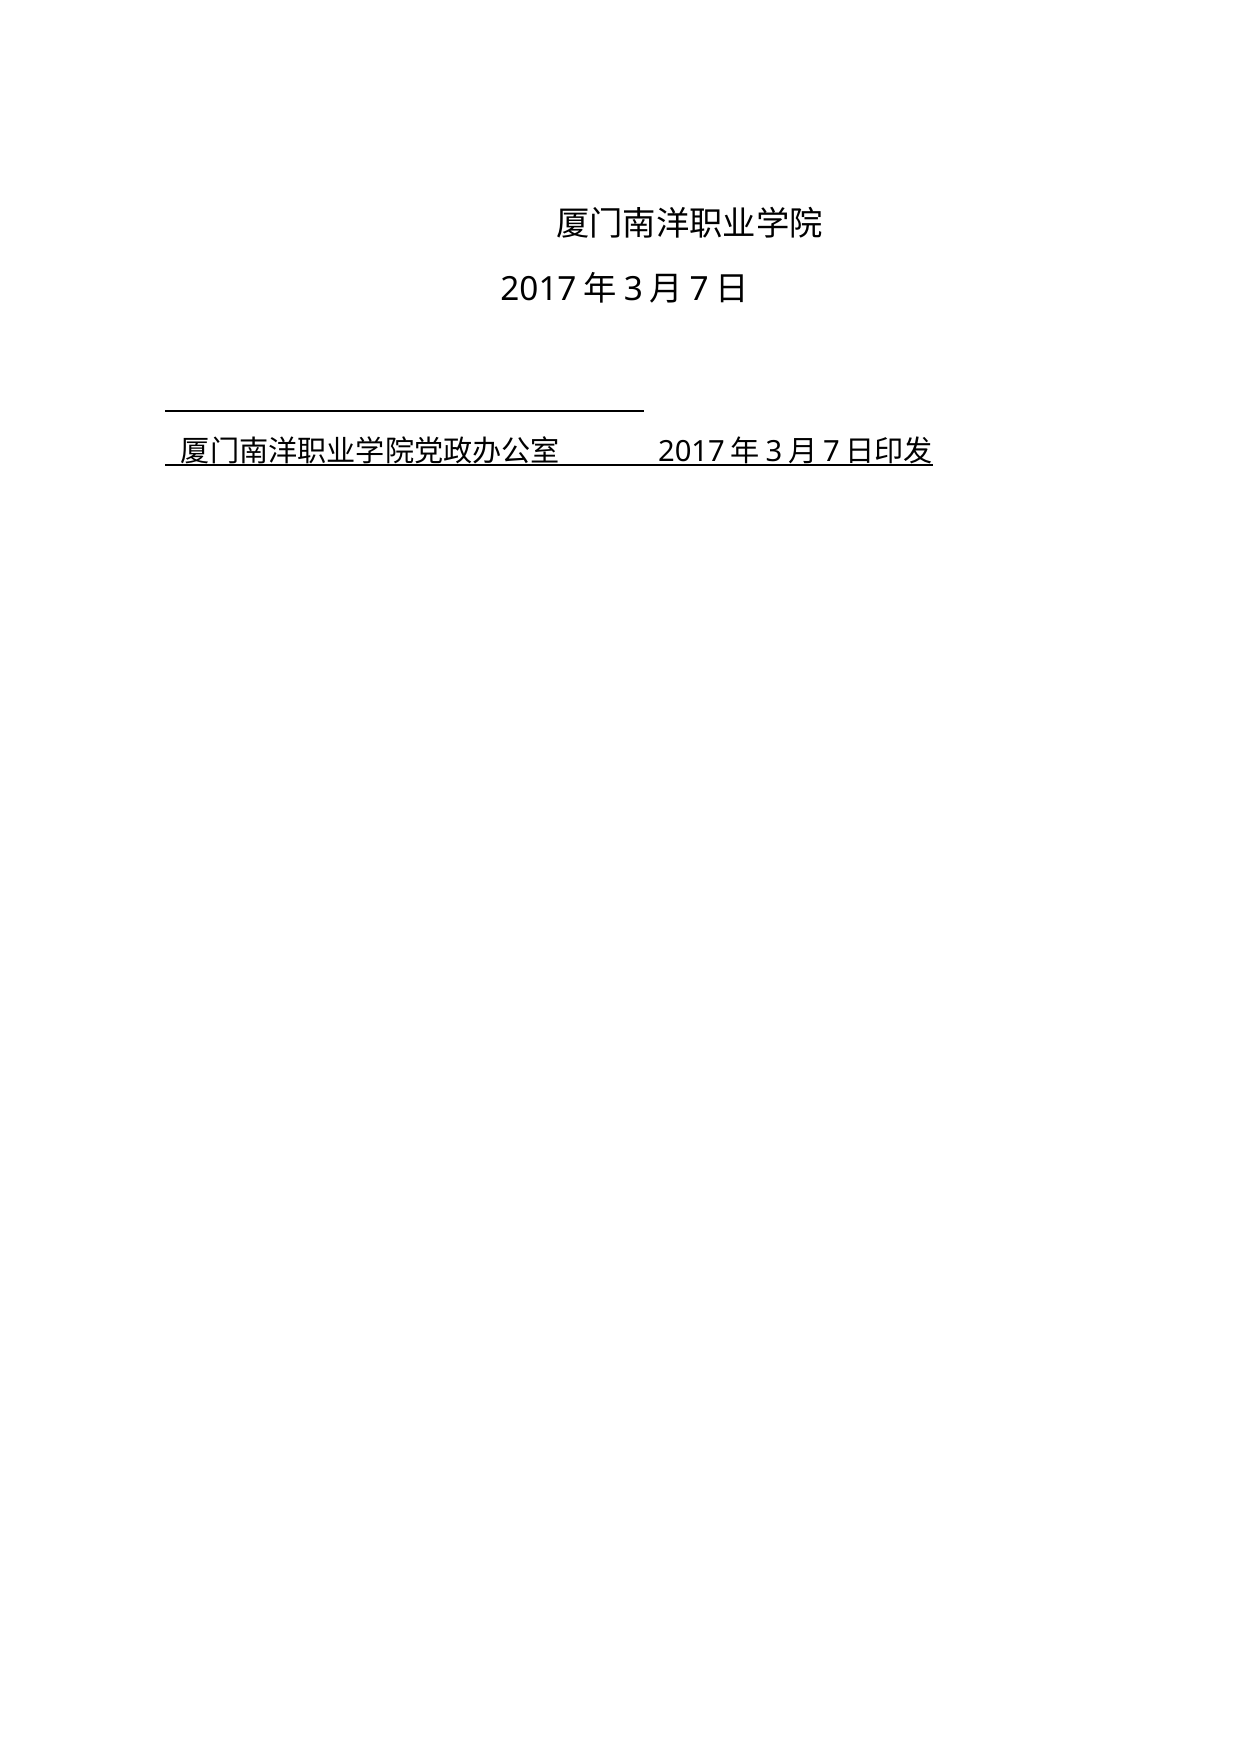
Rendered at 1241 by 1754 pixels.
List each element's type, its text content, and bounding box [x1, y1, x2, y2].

text 2017年3月7日 [165, 253, 1075, 318]
text 厦门南洋职业学院 [165, 188, 1075, 253]
text 厦门南洋职业学院党政办公室 2017年3月7日印发 [165, 416, 1075, 481]
